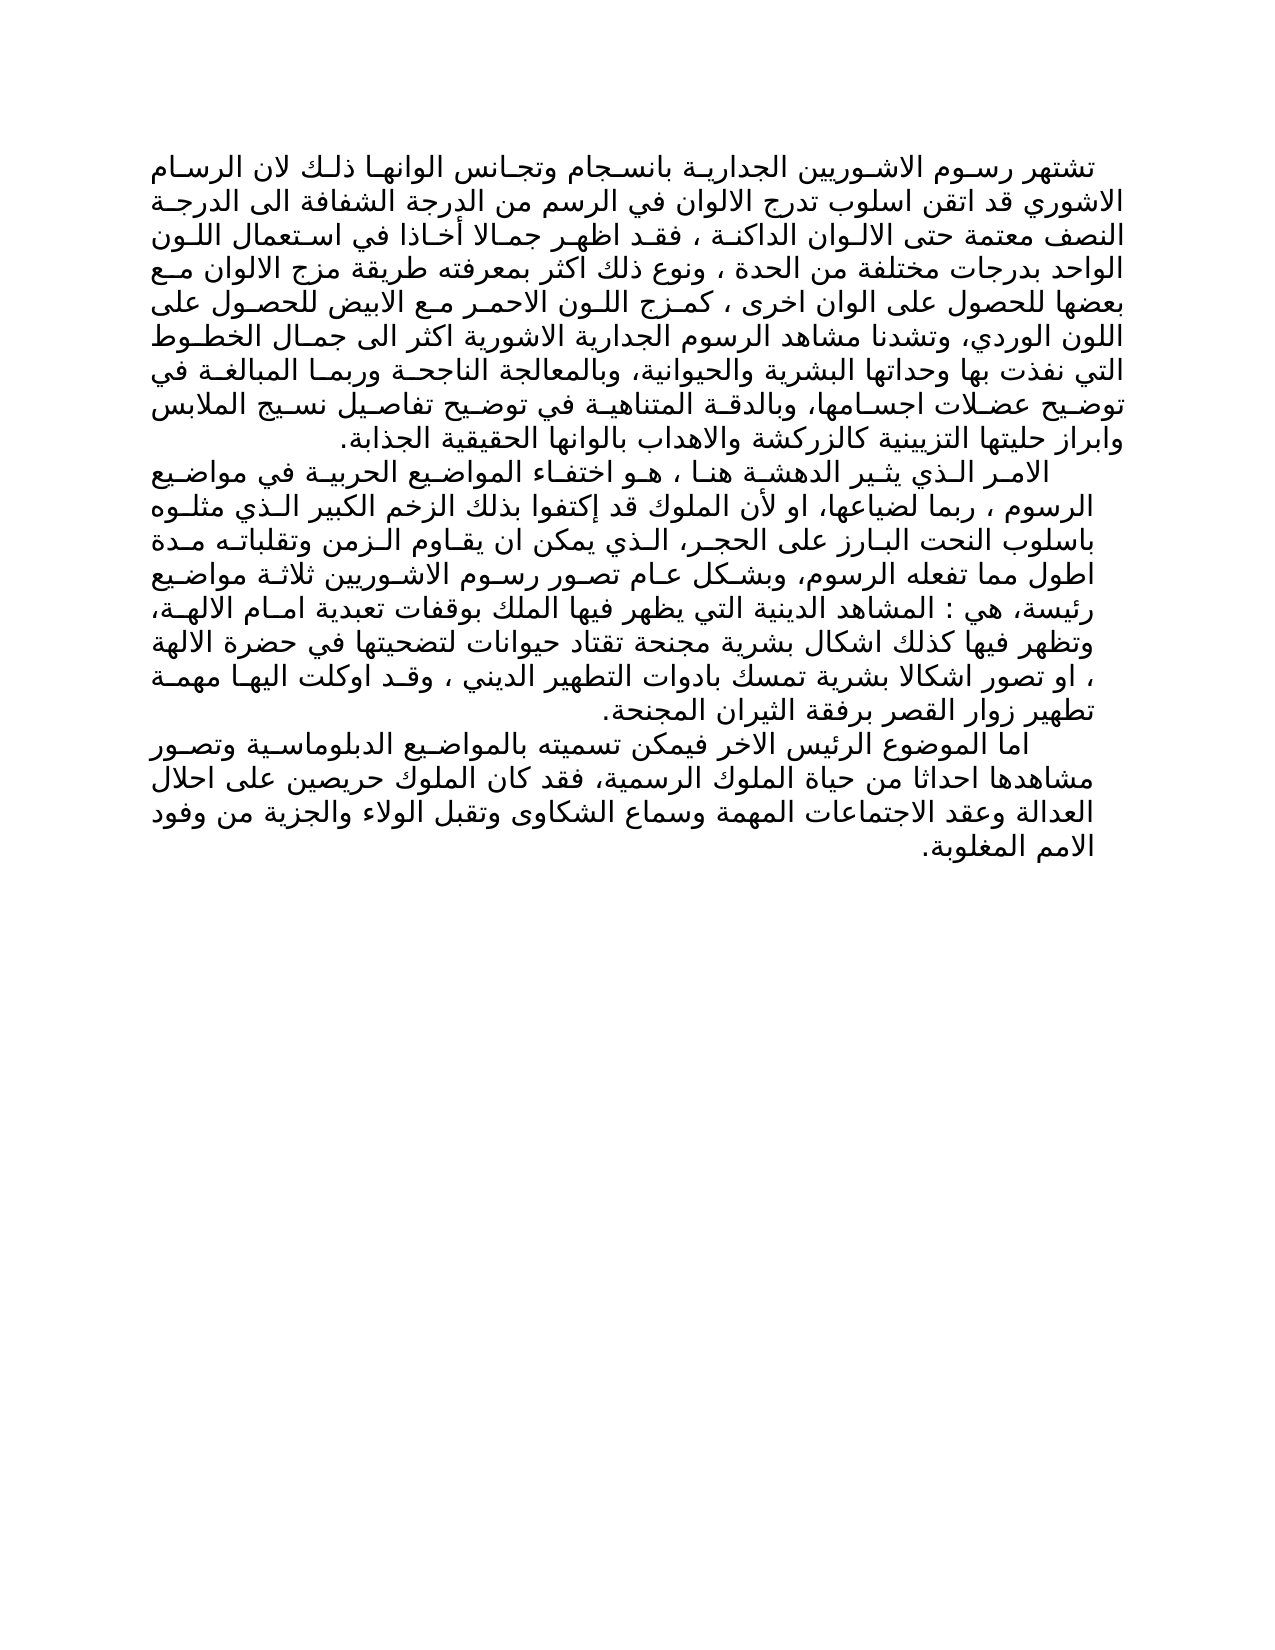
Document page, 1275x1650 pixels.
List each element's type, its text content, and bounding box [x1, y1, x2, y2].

text الامر الذي يثير الدهشة هنا ، هو اختفاء المواضيع الحربية في مواضيع الرسوم ، ربما لضياعها، او لأن الملوك قد إكتفوا بذلك الزخم الكبير الذي مثلوه باسلوب النحت البارز على الحجر، الذي يمكن ان يقاوم الزمن وتقلباته مدة اطول مما تفعله الرسوم، وبشكل عام تصور رسوم الاشوريين ثلاثة مواضيع رئيسة، هي : المشاهد الدينية التي يظهر فيها الملك بوقفات تعبدية امام الالهة، وتظهر فيها كذلك اشكال بشرية مجنحة تقتاد حيوانات لتضحيتها في حضرة الالهة ، او تصور اشكالا بشرية تمسك بادوات التطهير الديني ، وقد اوكلت اليها مهمة تطهير زوار القصر برفقة الثيران المجنحة. [150, 456, 1095, 727]
text تشتهر رسوم الاشوريين الجدارية بانسجام وتجانس الوانها ذلك لان الرسام الاشوري قد اتقن اسلوب تدرج الالوان في الرسم من الدرجة الشفافة الى الدرجة النصف معتمة حتى الالوان الداكنة ، فقد اظهر جمالا أخاذا في استعمال اللون الواحد بدرجات مختلفة من الحدة ، ونوع ذلك اكثر بمعرفته طريقة مزج الالوان مع بعضها للحصول على الوان اخرى ، كمزج اللون الاحمر مع الابيض للحصول على اللون الوردي، وتشدنا مشاهد الرسوم الجدارية الاشورية اكثر الى جمال الخطوط التي نفذت بها وحداتها البشرية والحيوانية، وبالمعالجة الناجحة وربما المبالغة في توضيح عضلات اجسامها، وبالدقة المتناهية في توضيح تفاصيل نسيج الملابس وابراز حليتها التزيينية كالزركشة والاهداب بالوانها الحقيقية الجذابة. [150, 150, 1125, 456]
text اما الموضوع الرئيس الاخر فيمكن تسميته بالمواضيع الدبلوماسية وتصور مشاهدها احداثا من حياة الملوك الرسمية، فقد كان الملوك حريصين على احلال العدالة وعقد الاجتماعات المهمة وسماع الشكاوى وتقبل الولاء والجزية من وفود الامم المغلوبة. [150, 727, 1095, 863]
